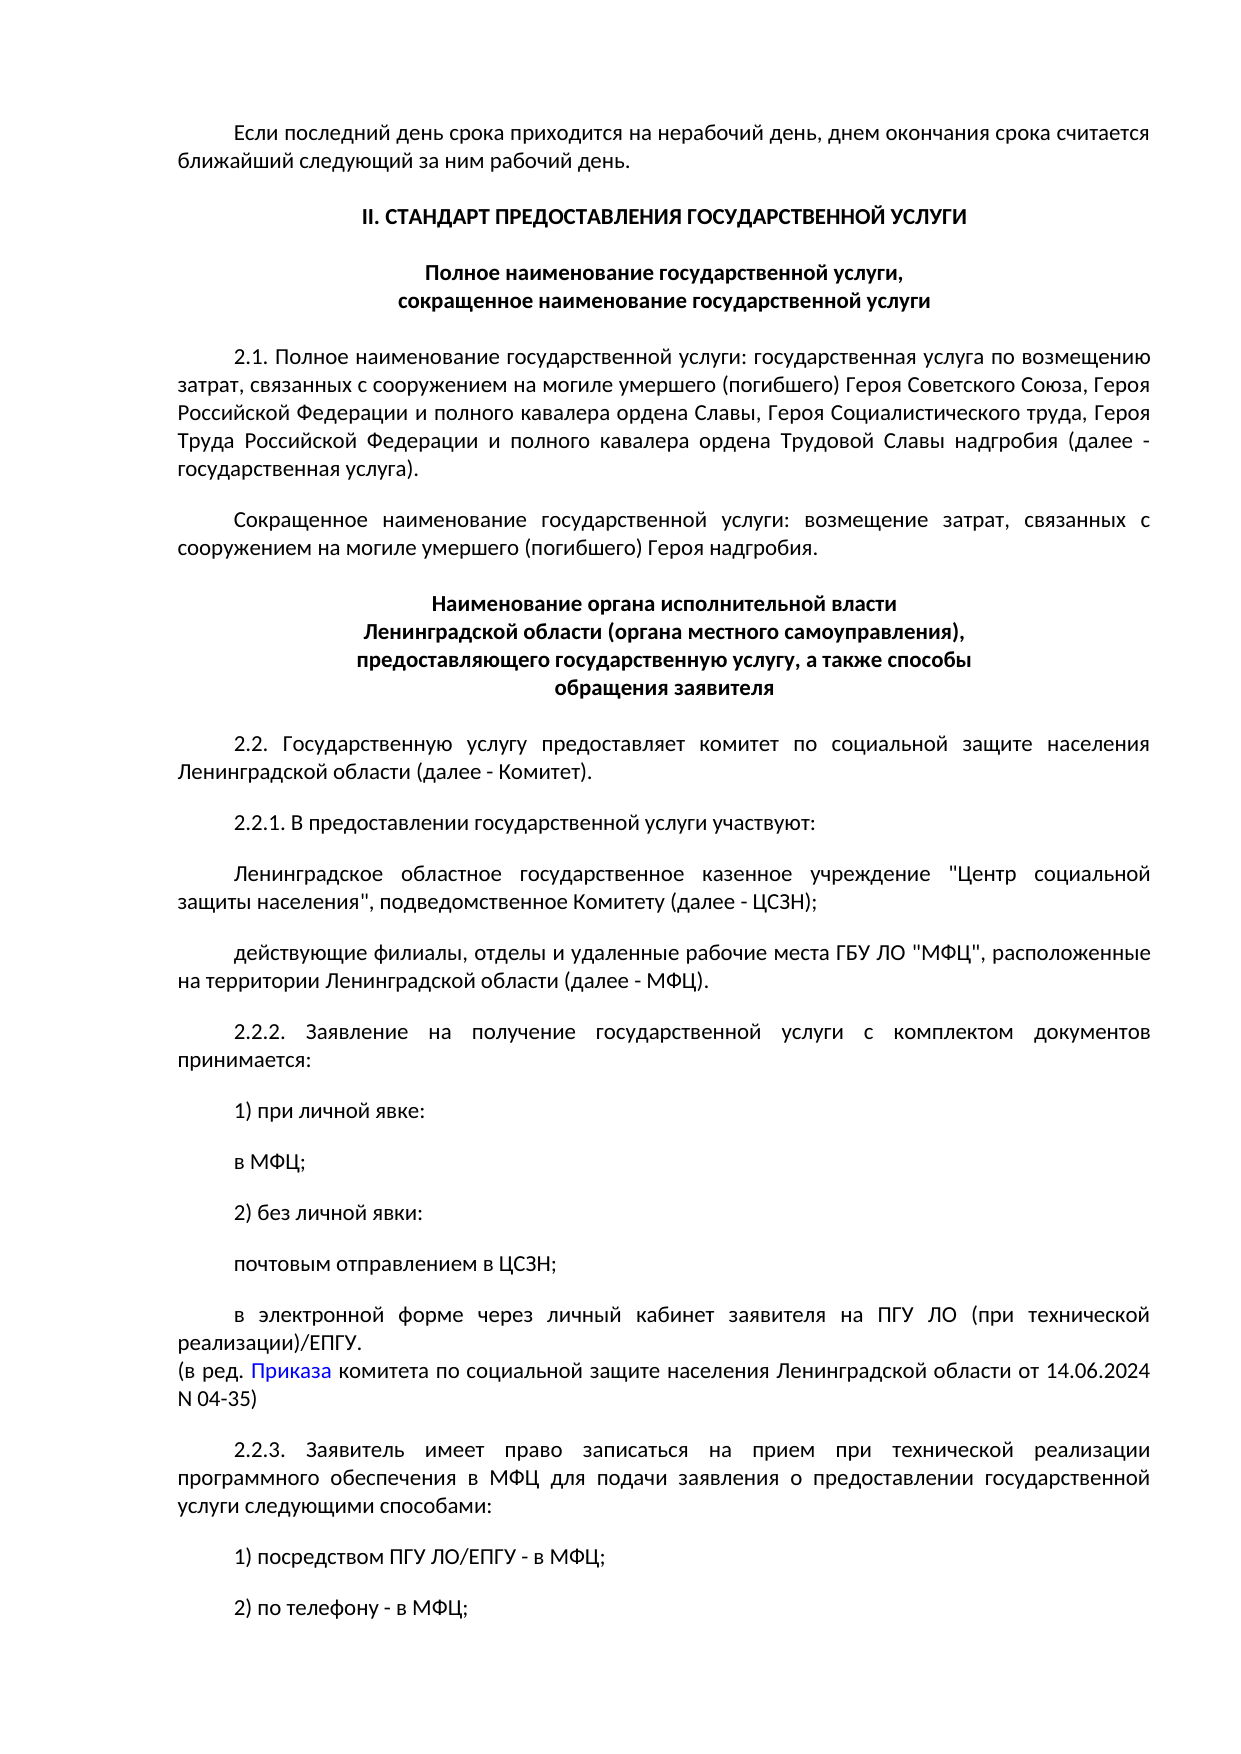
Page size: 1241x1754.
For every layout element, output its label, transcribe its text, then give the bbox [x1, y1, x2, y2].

title Ленинградской области (органа местного самоуправления), [177, 617, 1152, 645]
text Сокращенное наименование государственной услуги: возмещение затрат, связанных с сооружением на могиле умершего (погибшего) Героя надгробия. [177, 505, 1152, 561]
text (в ред. Приказа комитета по социальной защите населения Ленинградской области от 14.06.2024 N 04-35) [177, 1356, 1152, 1412]
title обращения заявителя [177, 673, 1152, 701]
text действующие филиалы, отделы и удаленные рабочие места ГБУ ЛО "МФЦ", расположенные на территории Ленинградской области (далее - МФЦ). [177, 938, 1152, 994]
text 2) без личной явки: [177, 1198, 1152, 1226]
text 1) при личной явке: [177, 1096, 1152, 1124]
text в МФЦ; [177, 1147, 1152, 1175]
title предоставляющего государственную услугу, а также способы [177, 645, 1152, 673]
text в электронной форме через личный кабинет заявителя на ПГУ ЛО (при технической реализации)/ЕПГУ. [177, 1300, 1152, 1356]
text 2.2.1. В предоставлении государственной услуги участвуют: [177, 808, 1152, 836]
text Если последний день срока приходится на нерабочий день, днем окончания срока считается ближайший следующий за ним рабочий день. [177, 118, 1152, 174]
title Полное наименование государственной услуги, [177, 258, 1152, 286]
text 2.2.3. Заявитель имеет право записаться на прием при технической реализации программного обеспечения в МФЦ для подачи заявления о предоставлении государственной услуги следующими способами: [177, 1435, 1152, 1519]
text 1) посредством ПГУ ЛО/ЕПГУ - в МФЦ; [177, 1542, 1152, 1570]
text 2.2.2. Заявление на получение государственной услуги с комплектом документов принимается: [177, 1017, 1152, 1073]
title II. СТАНДАРТ ПРЕДОСТАВЛЕНИЯ ГОСУДАРСТВЕННОЙ УСЛУГИ [177, 202, 1152, 230]
text 2.2. Государственную услугу предоставляет комитет по социальной защите населения Ленинградской области (далее - Комитет). [177, 729, 1152, 786]
title Наименование органа исполнительной власти [177, 589, 1152, 617]
title сокращенное наименование государственной услуги [177, 286, 1152, 314]
text 2) по телефону - в МФЦ; [177, 1593, 1152, 1621]
text 2.1. Полное наименование государственной услуги: государственная услуга по возмещению затрат, связанных с сооружением на могиле умершего (погибшего) Героя Советского Союза, Героя Российской Федерации и полного кавалера ордена Славы, Героя Социалистического труда, Героя Труда Российской Федерации и полного кавалера ордена Трудовой Славы надгробия (далее - государственная услуга). [177, 342, 1152, 482]
text Ленинградское областное государственное казенное учреждение "Центр социальной защиты населения", подведомственное Комитету (далее - ЦСЗН); [177, 859, 1152, 915]
text почтовым отправлением в ЦСЗН; [177, 1249, 1152, 1277]
